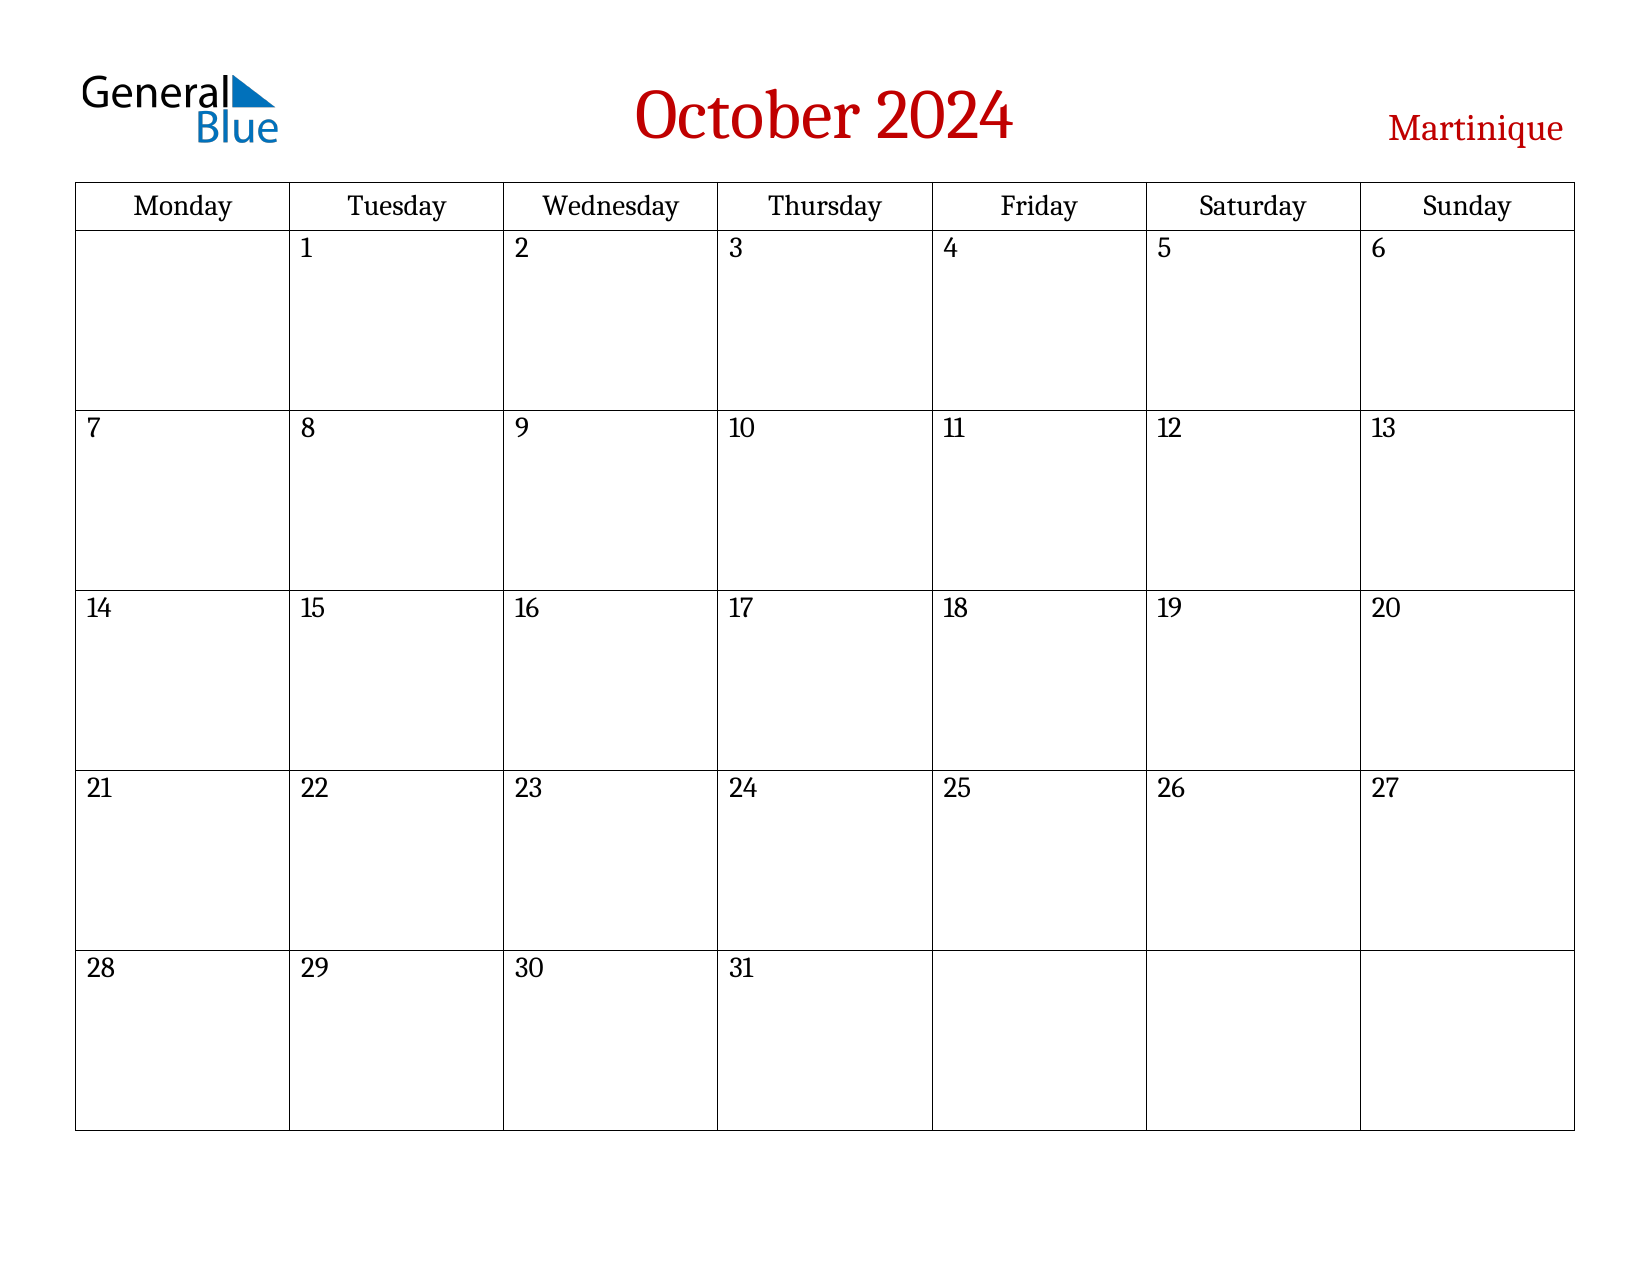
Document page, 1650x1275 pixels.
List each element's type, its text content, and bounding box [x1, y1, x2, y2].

table_cell 24 [718, 771, 932, 805]
table_cell 21 [76, 771, 289, 805]
table_cell Saturday [1147, 183, 1360, 230]
table_cell Friday [933, 183, 1146, 230]
table_cell [933, 625, 1146, 770]
table_cell 19 [1147, 591, 1360, 625]
table_cell [1147, 265, 1360, 410]
table_cell [1147, 951, 1360, 985]
table_cell 6 [1361, 231, 1574, 264]
table_cell 2 [504, 231, 717, 264]
table_cell 7 [76, 411, 289, 444]
table_cell 13 [1361, 411, 1574, 444]
table_cell [718, 445, 932, 590]
table_cell [933, 445, 1146, 590]
table_cell [290, 625, 503, 770]
table_cell [504, 445, 717, 590]
table_cell 10 [718, 411, 932, 444]
table_cell [718, 265, 932, 410]
table_cell [1361, 445, 1574, 590]
table_cell 28 [76, 951, 289, 985]
table_header Martinique [1146, 75, 1574, 182]
table_cell [504, 805, 717, 950]
table_cell [933, 985, 1146, 1130]
table_cell 26 [1147, 771, 1360, 805]
table_cell 4 [933, 231, 1146, 264]
table_cell [1361, 985, 1574, 1130]
table_cell [1147, 625, 1360, 770]
table_cell 9 [504, 411, 717, 444]
table_cell Monday [76, 183, 289, 230]
table_cell 15 [290, 591, 503, 625]
table_cell 11 [933, 411, 1146, 444]
table_cell [1147, 985, 1360, 1130]
table_cell [504, 985, 717, 1130]
table_cell [504, 625, 717, 770]
table_cell 27 [1361, 771, 1574, 805]
table_cell 1 [290, 231, 503, 264]
table_cell [290, 265, 503, 410]
table_cell [76, 231, 289, 264]
table_cell [76, 805, 289, 950]
table_cell 20 [1361, 591, 1574, 625]
table_cell [1147, 445, 1360, 590]
table_cell [1361, 265, 1574, 410]
table_cell [504, 265, 717, 410]
table_header October 2024 [504, 75, 1146, 182]
table_cell [933, 805, 1146, 950]
table_cell 23 [504, 771, 717, 805]
table_cell 22 [290, 771, 503, 805]
table_cell [933, 265, 1146, 410]
table_cell 14 [76, 591, 289, 625]
table_cell [76, 265, 289, 410]
table_cell Sunday [1361, 183, 1574, 230]
table_cell 8 [290, 411, 503, 444]
table_cell [290, 445, 503, 590]
table_cell 18 [933, 591, 1146, 625]
table_cell 29 [290, 951, 503, 985]
table_cell Thursday [718, 183, 932, 230]
table_cell 17 [718, 591, 932, 625]
table_cell [76, 985, 289, 1130]
table_cell 25 [933, 771, 1146, 805]
table_cell Tuesday [290, 183, 503, 230]
table_cell 5 [1147, 231, 1360, 264]
table_cell [290, 985, 503, 1130]
table_cell [1361, 625, 1574, 770]
table_cell 3 [718, 231, 932, 264]
table_cell [76, 625, 289, 770]
table_cell [1147, 805, 1360, 950]
table_cell [718, 985, 932, 1130]
table_cell [933, 951, 1146, 985]
table_cell 30 [504, 951, 717, 985]
table_cell [718, 625, 932, 770]
table_cell 31 [718, 951, 932, 985]
picture [82, 75, 278, 143]
table_cell 12 [1147, 411, 1360, 444]
table_cell [1361, 805, 1574, 950]
table_cell [290, 805, 503, 950]
table_cell Wednesday [504, 183, 717, 230]
table_cell 16 [504, 591, 717, 625]
table_cell [718, 805, 932, 950]
table_cell [1361, 951, 1574, 985]
table_cell [76, 445, 289, 590]
table_header [76, 75, 503, 182]
